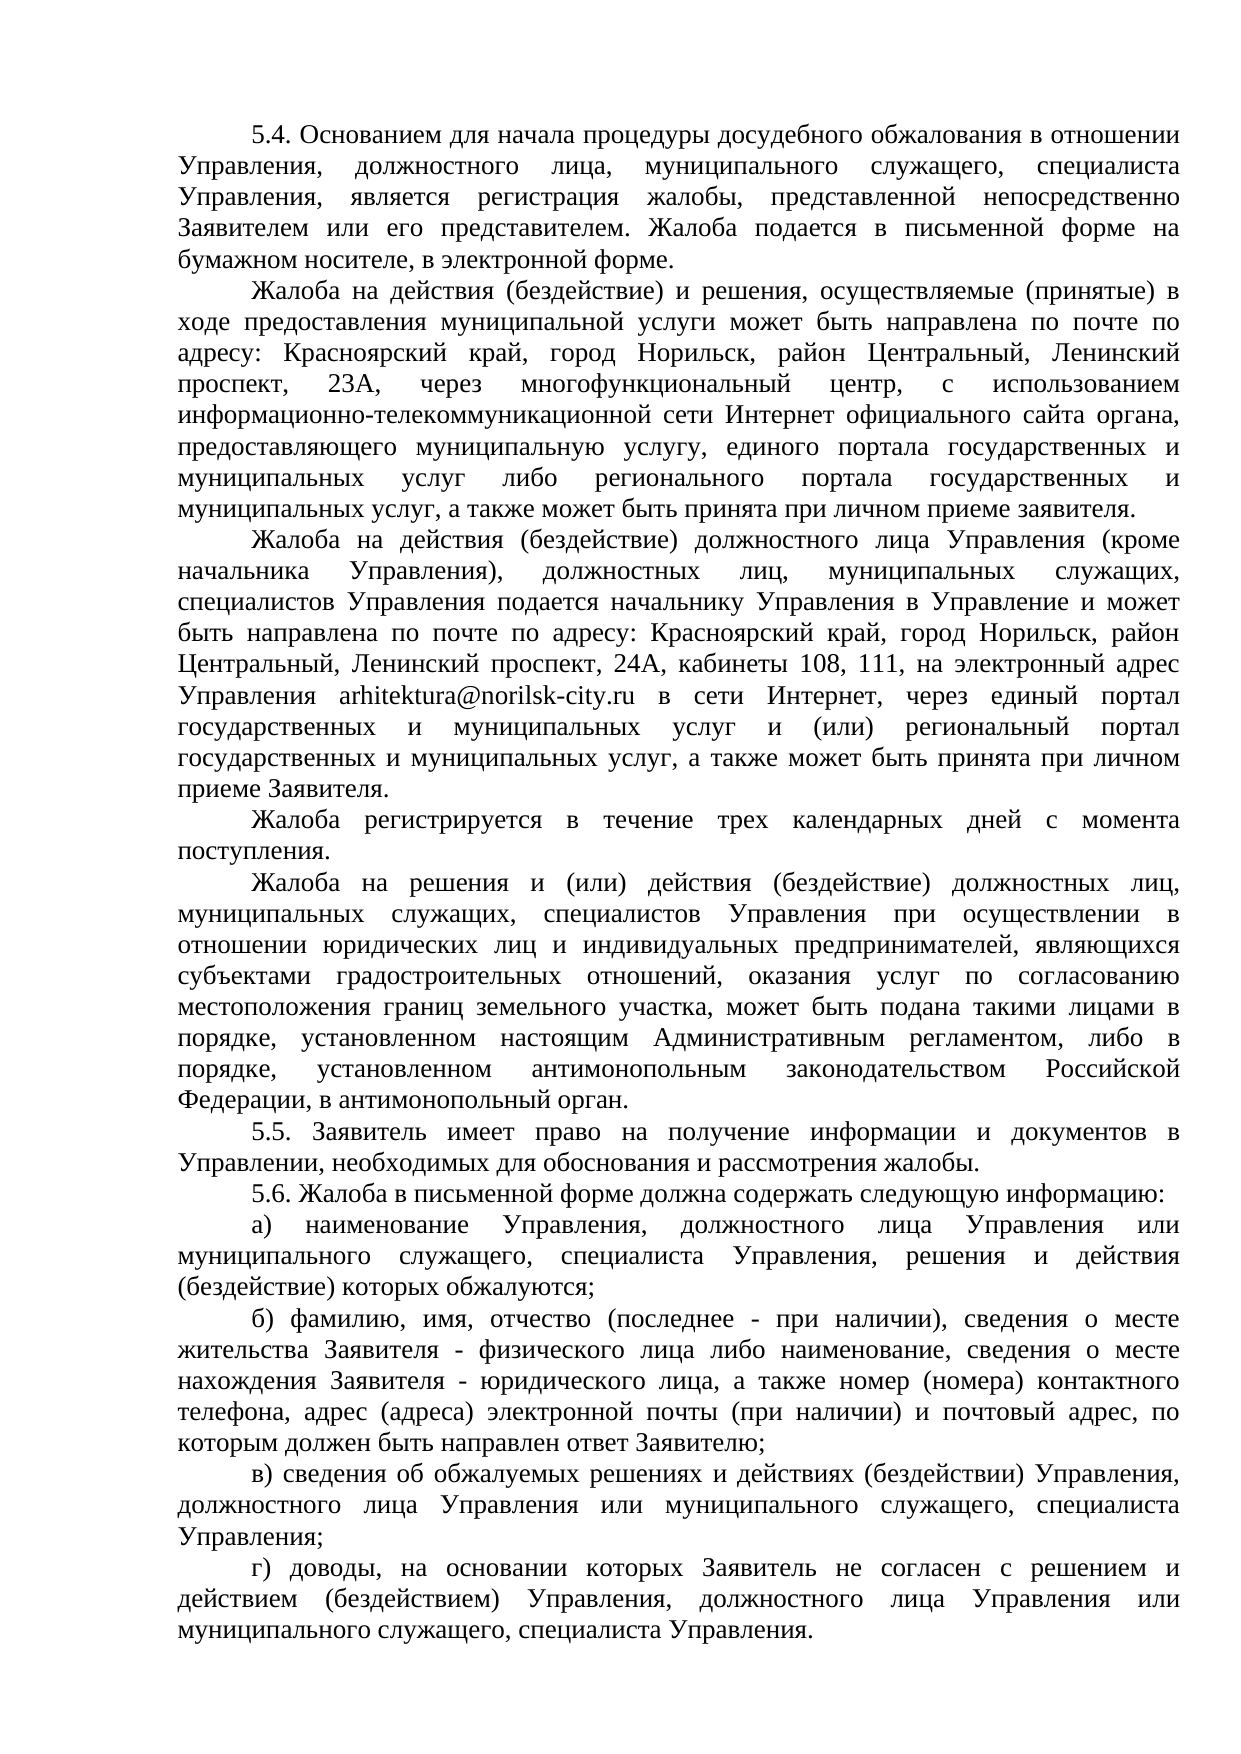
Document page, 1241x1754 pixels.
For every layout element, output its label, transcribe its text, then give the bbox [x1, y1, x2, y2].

text а) наименование Управления, должностного лица Управления или муниципального служащего, специалиста Управления, решения и действия (бездействие) которых обжалуются; [177, 1208, 1181, 1302]
text 5.4. Основанием для начала процедуры досудебного обжалования в отношении Управления, должностного лица, муниципального служащего, специалиста Управления, является регистрация жалобы, представленной непосредственно Заявителем или его представителем. Жалоба подается в письменной форме на бумажном носителе, в электронной форме. [177, 118, 1181, 274]
text Жалоба на решения и (или) действия (бездействие) должностных лиц, муниципальных служащих, специалистов Управления при осуществлении в отношении юридических лиц и индивидуальных предпринимателей, являющихся субъектами градостроительных отношений, оказания услуг по согласованию местоположения границ земельного участка, может быть подана такими лицами в порядке, установленном настоящим Административным регламентом, либо в порядке, установленном антимонопольным законодательством Российской Федерации, в антимонопольный орган. [177, 866, 1181, 1115]
text г) доводы, на основании которых Заявитель не согласен с решением и действием (бездействием) Управления, должностного лица Управления или муниципального служащего, специалиста Управления. [177, 1551, 1181, 1644]
text Жалоба на действия (бездействие) должностного лица Управления (кроме начальника Управления), должностных лиц, муниципальных служащих, специалистов Управления подается начальнику Управления в Управление и может быть направлена по почте по адресу: Красноярский край, город Норильск, район Центральный, Ленинский проспект, 24А, кабинеты 108, 111, на электронный адрес Управления arhitektura@norilsk-city.ru в сети Интернет, через единый портал государственных и муниципальных услуг и (или) региональный портал государственных и муниципальных услуг, а также может быть принята при личном приеме Заявителя. [177, 523, 1181, 803]
text Жалоба на действия (бездействие) и решения, осуществляемые (принятые) в ходе предоставления муниципальной услуги может быть направлена по почте по адресу: Красноярский край, город Норильск, район Центральный, Ленинский проспект, 23А, через многофункциональный центр, с использованием информационно-телекоммуникационной сети Интернет официального сайта органа, предоставляющего муниципальную услугу, единого портала государственных и муниципальных услуг либо регионального портала государственных и муниципальных услуг, а также может быть принята при личном приеме заявителя. [177, 274, 1181, 523]
text 5.6. Жалоба в письменной форме должна содержать следующую информацию: [177, 1177, 1181, 1208]
text б) фамилию, имя, отчество (последнее - при наличии), сведения о месте жительства Заявителя - физического лица либо наименование, сведения о месте нахождения Заявителя - юридического лица, а также номер (номера) контактного телефона, адрес (адреса) электронной почты (при наличии) и почтовый адрес, по которым должен быть направлен ответ Заявителю; [177, 1302, 1181, 1457]
text в) сведения об обжалуемых решениях и действиях (бездействии) Управления, должностного лица Управления или муниципального служащего, специалиста Управления; [177, 1457, 1181, 1551]
text 5.5. Заявитель имеет право на получение информации и документов в Управлении, необходимых для обоснования и рассмотрения жалобы. [177, 1115, 1181, 1177]
text Жалоба регистрируется в течение трех календарных дней с момента поступления. [177, 803, 1181, 866]
